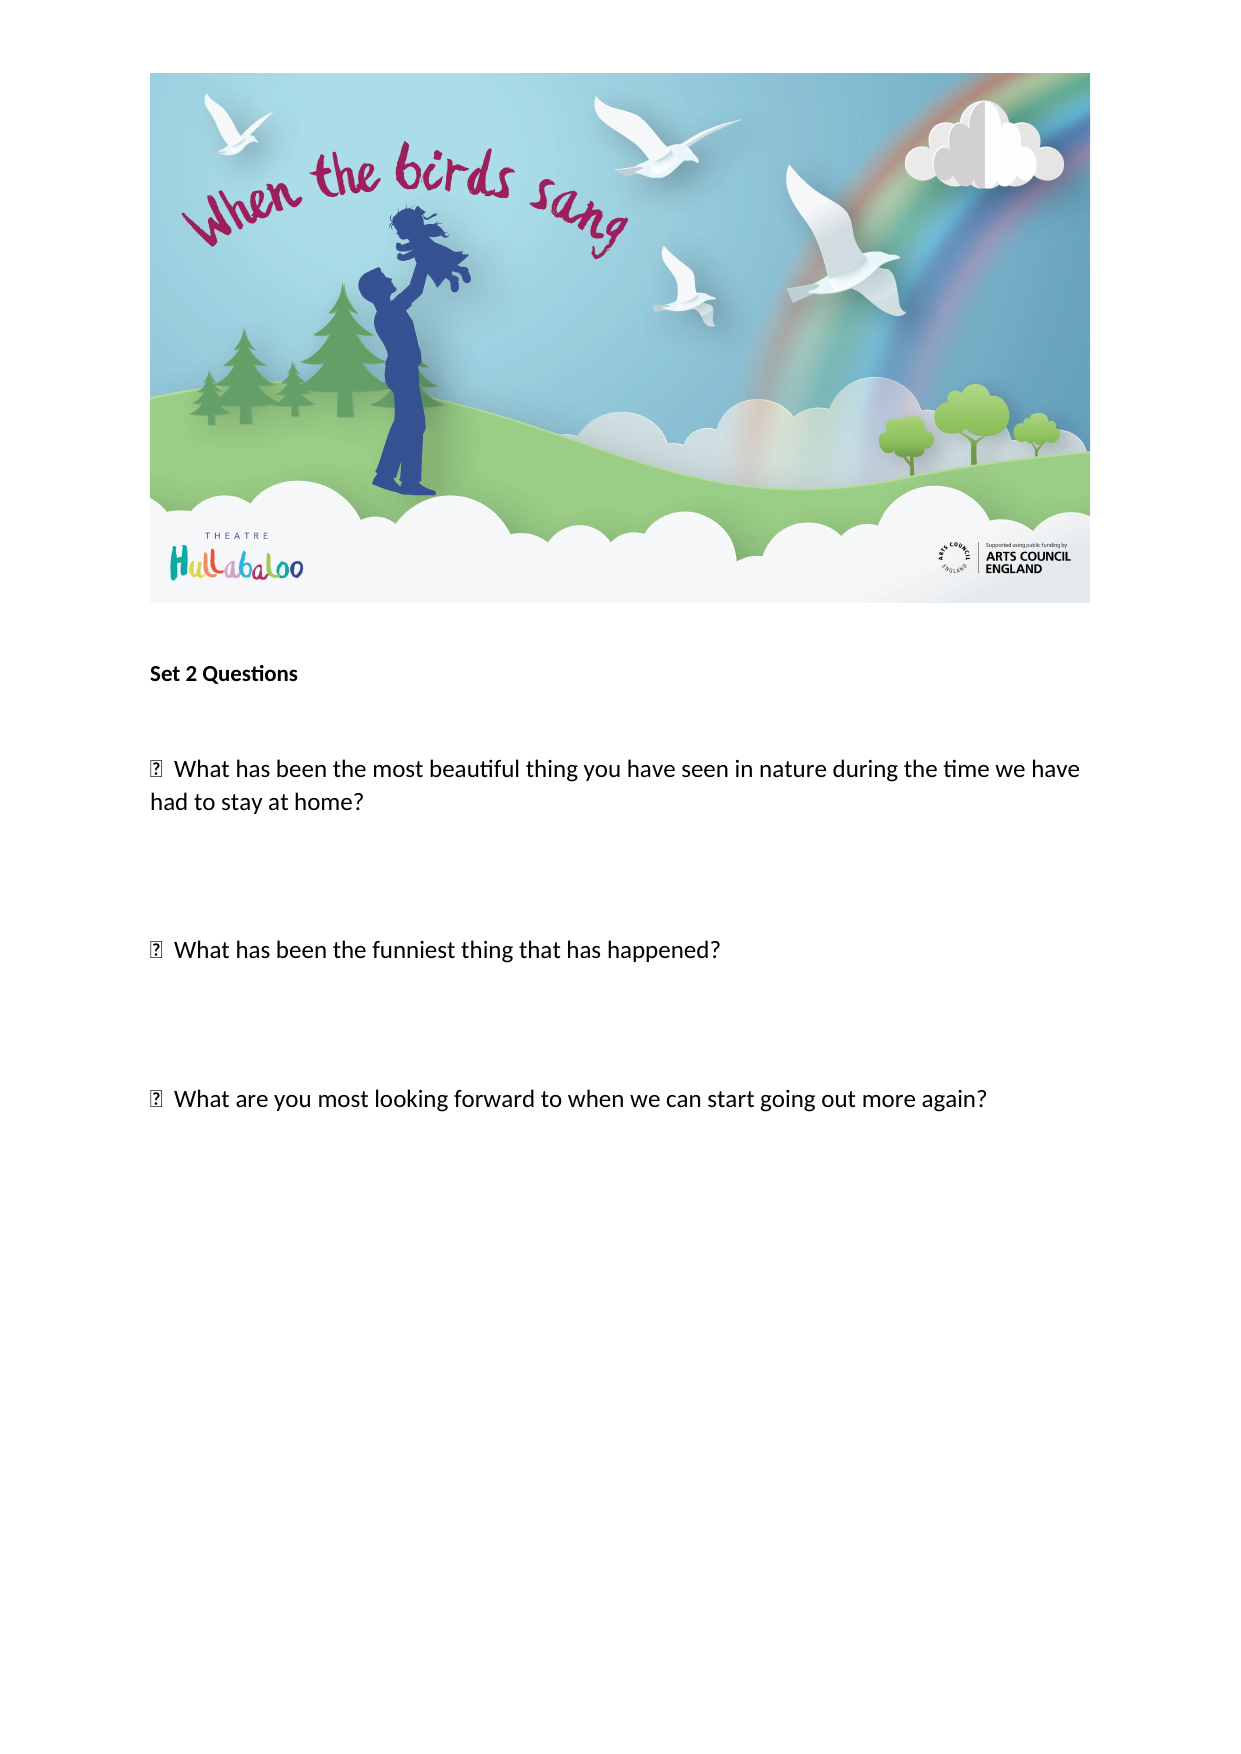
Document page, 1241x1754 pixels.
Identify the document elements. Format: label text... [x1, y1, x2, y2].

text  What are you most looking forward to when we can start going out more again? [150, 1083, 1090, 1114]
text Set 2 Questions [150, 659, 1090, 687]
text  What has been the most beautiful thing you have seen in nature during the time we have had to stay at home? [150, 753, 1090, 816]
text  What has been the funniest thing that has happened? [150, 934, 1090, 965]
picture [150, 73, 1091, 603]
